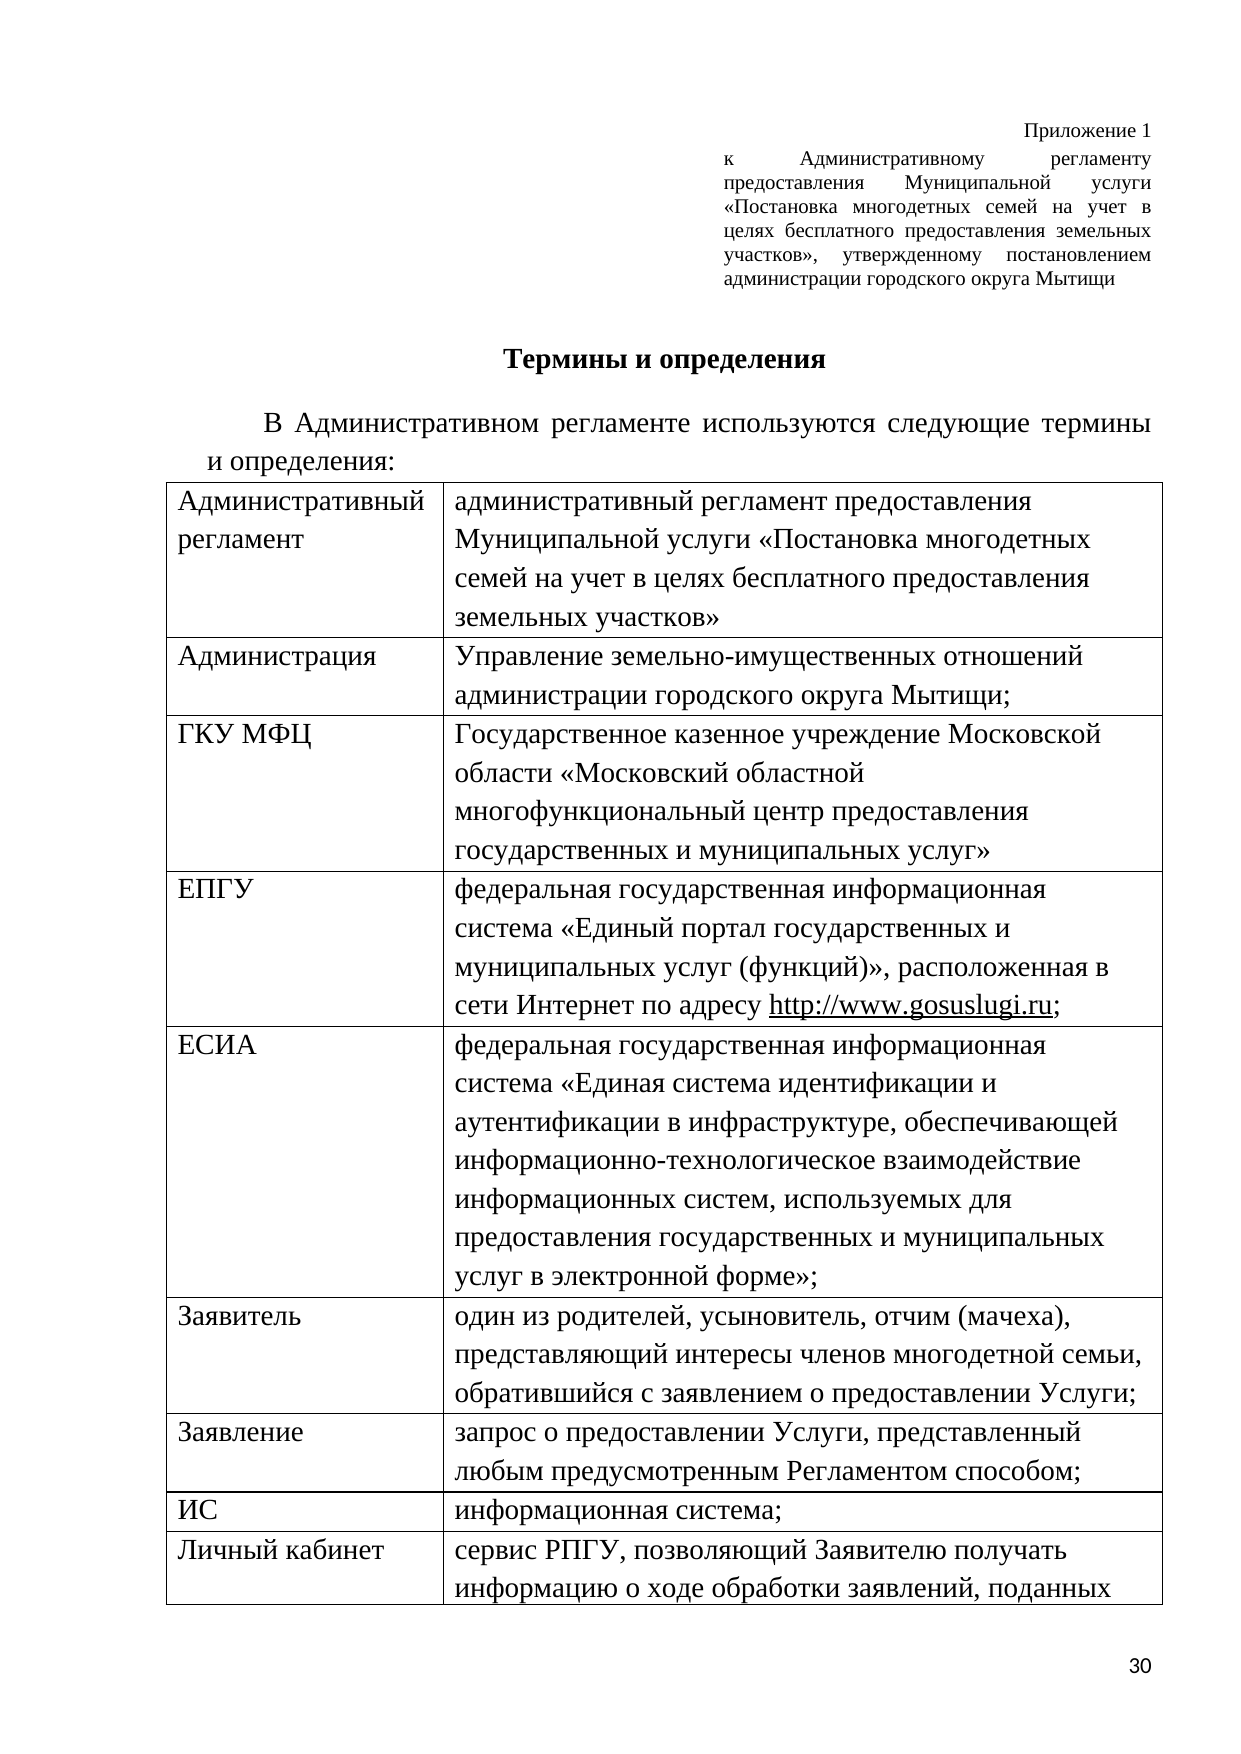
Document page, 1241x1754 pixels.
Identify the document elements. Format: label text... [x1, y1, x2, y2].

table_cell ГКУ МФЦ [167, 716, 443, 871]
text к Административному регламенту предоставления Муниципальной услуги «Постановка многодетных семей на учет в целях бесплатного предоставления земельных участков», утвержденному постановлением администрации городского округа Мытищи [723, 146, 1152, 290]
table_cell Администрация [167, 638, 443, 715]
table_cell федеральная государственная информационная система «Единая система идентификации и аутентификации в инфраструктуре, обеспечивающей информационно-технологическое взаимодействие информационных систем, используемых для предоставления государственных и муниципальных услуг в электронной форме»; [444, 1027, 1162, 1297]
table_cell федеральная государственная информационная система «Единый портал государственных и муниципальных услуг (функций)», расположенная в сети Интернет по адресу http://www.gosuslugi.ru; [444, 872, 1162, 1026]
table_header Административный регламент [167, 483, 443, 637]
table_cell Управление земельно-имущественных отношений администрации городского округа Мытищи; [444, 638, 1162, 715]
table_cell запрос о предоставлении Услуги, представленный любым предусмотренным Регламентом способом; [444, 1414, 1162, 1491]
table_cell Заявление [167, 1414, 443, 1491]
table_cell Личный кабинет [167, 1532, 443, 1604]
text В Административном регламенте используются следующие термины и определения: [207, 405, 1152, 477]
table_cell ЕСИА [167, 1027, 443, 1297]
table_cell Государственное казенное учреждение Московской области «Московский областной многофункциональный центр предоставления государственных и муниципальных услуг» [444, 716, 1162, 871]
table_cell один из родителей, усыновитель, отчим (мачеха), представляющий интересы членов многодетной семьи, обратившийся с заявлением о предоставлении Услуги; [444, 1298, 1162, 1413]
table_cell ИС [167, 1493, 443, 1531]
table_cell ЕПГУ [167, 872, 443, 1026]
text Приложение 1 [650, 118, 1152, 142]
table_cell информационная система; [444, 1493, 1162, 1531]
table_header административный регламент предоставления Муниципальной услуги «Постановка многодетных семей на учет в целях бесплатного предоставления земельных участков» [444, 483, 1162, 637]
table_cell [444, 1532, 1162, 1604]
text Термины и определения [177, 341, 1152, 375]
table_cell Заявитель [167, 1298, 443, 1413]
